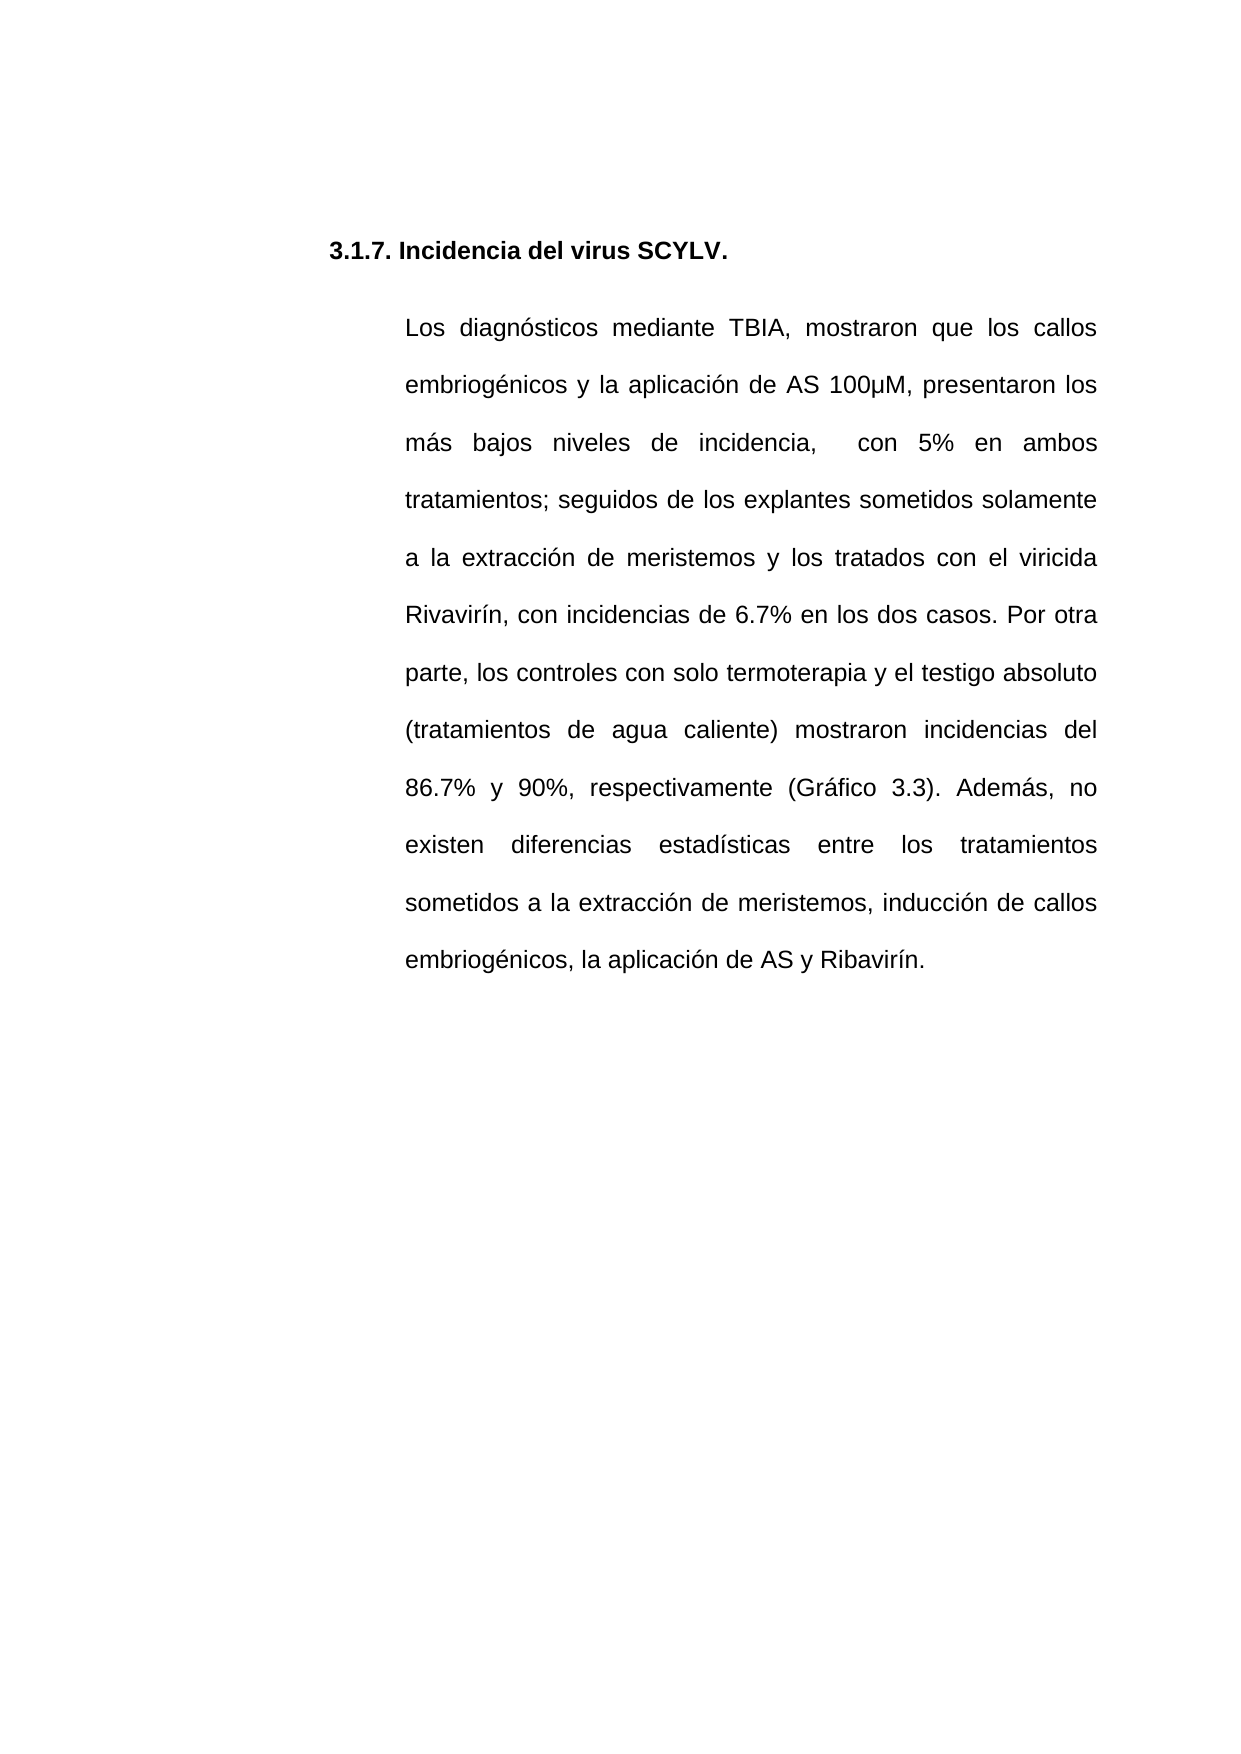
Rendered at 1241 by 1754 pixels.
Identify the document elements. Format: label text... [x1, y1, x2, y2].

subtitle 3.1.7. Incidencia del virus SCYLV. [274, 236, 1098, 265]
text Los diagnósticos mediante TBIA, mostraron que los callos embriogénicos y la aplicación de AS 100μM, presentaron los más bajos niveles de incidencia, con 5% en ambos tratamientos; seguidos de los explantes sometidos solamente a la extracción de meristemos y los tratados con el viricida Rivavirín, con incidencias de 6.7% en los dos casos. Por otra parte, los controles con solo termoterapia y el testigo absoluto (tratamientos de agua caliente) mostraron incidencias del 86.7% y 90%, respectivamente (Gráfico 3.3). Además, no existen diferencias estadísticas entre los tratamientos sometidos a la extracción de meristemos, inducción de callos embriogénicos, la aplicación de AS y Ribavirín. [405, 313, 1098, 974]
